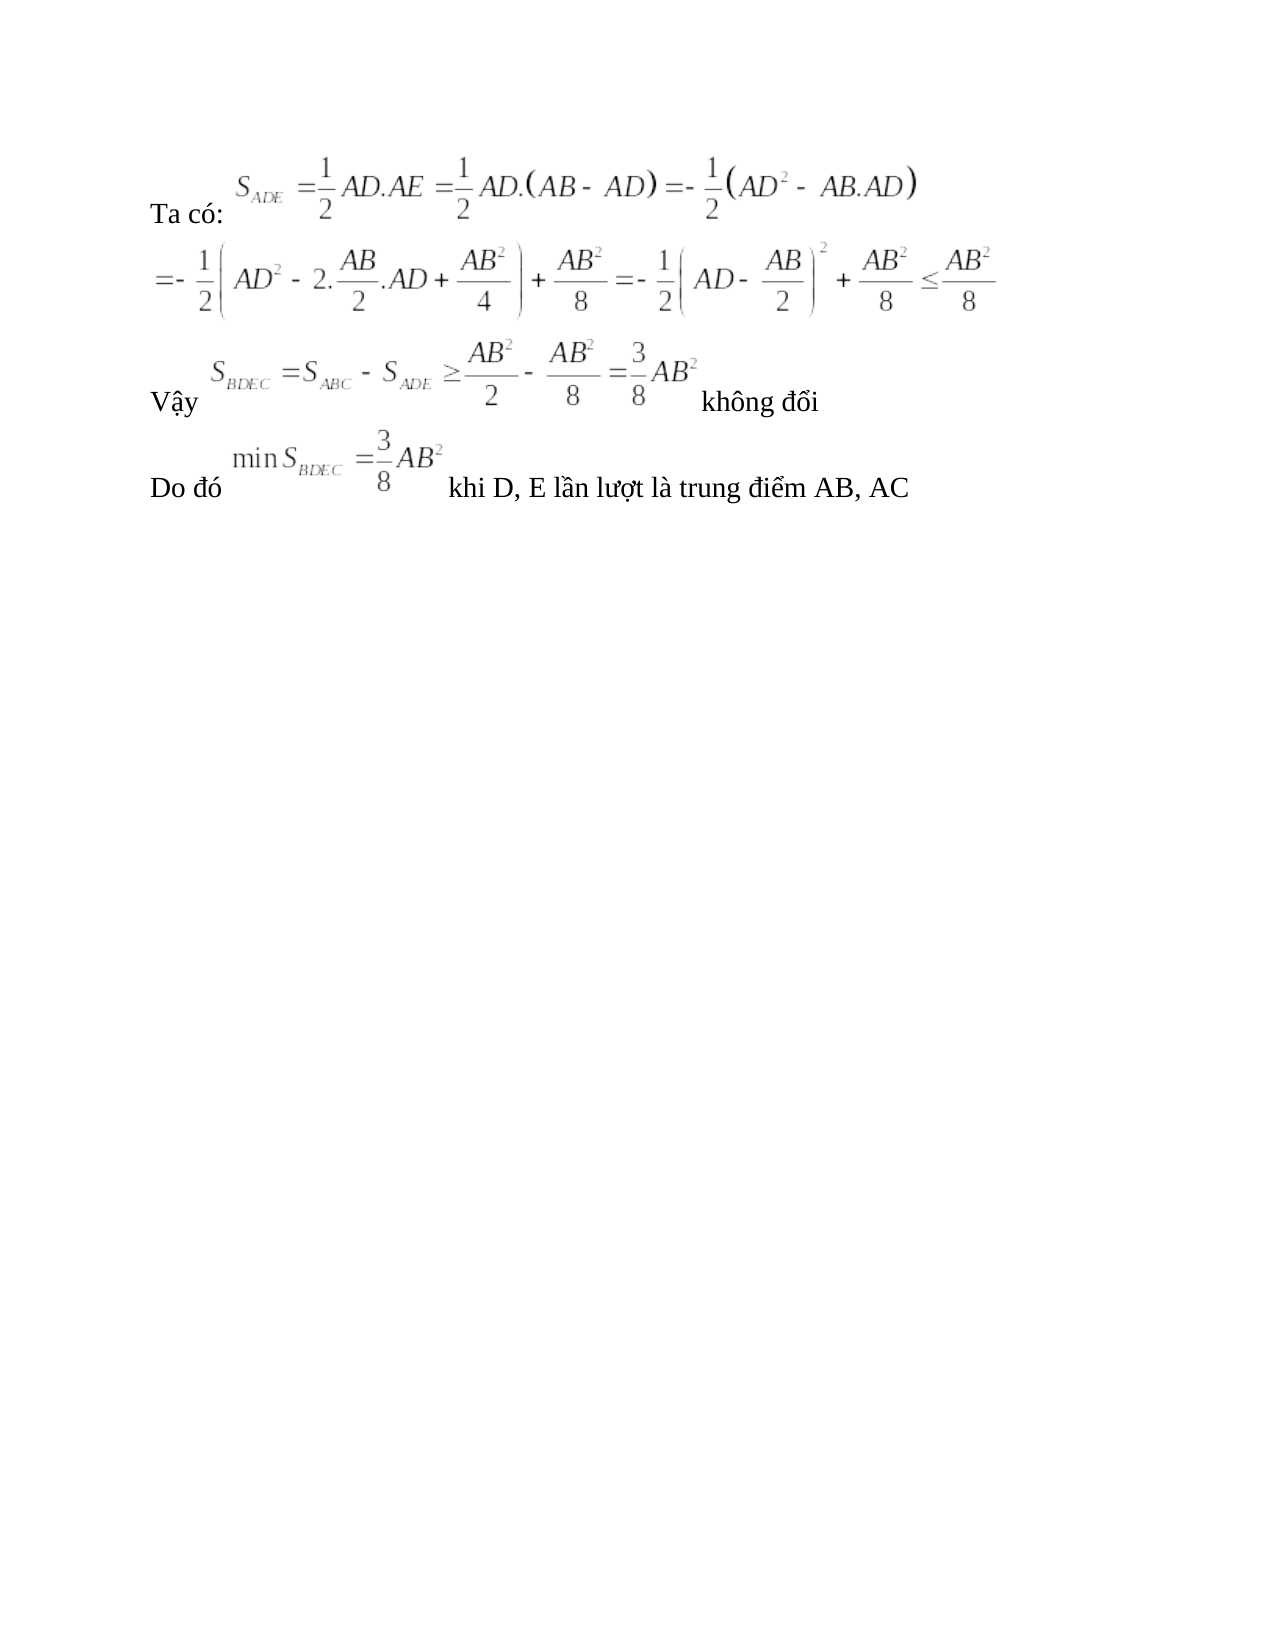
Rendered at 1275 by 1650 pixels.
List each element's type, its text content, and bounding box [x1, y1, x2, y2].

list Ta có: [150, 150, 1125, 230]
list Do đó khi D, E lần lượt là trung điểm AB, AC [150, 423, 1125, 504]
list Vậy không đổi [150, 332, 1125, 418]
